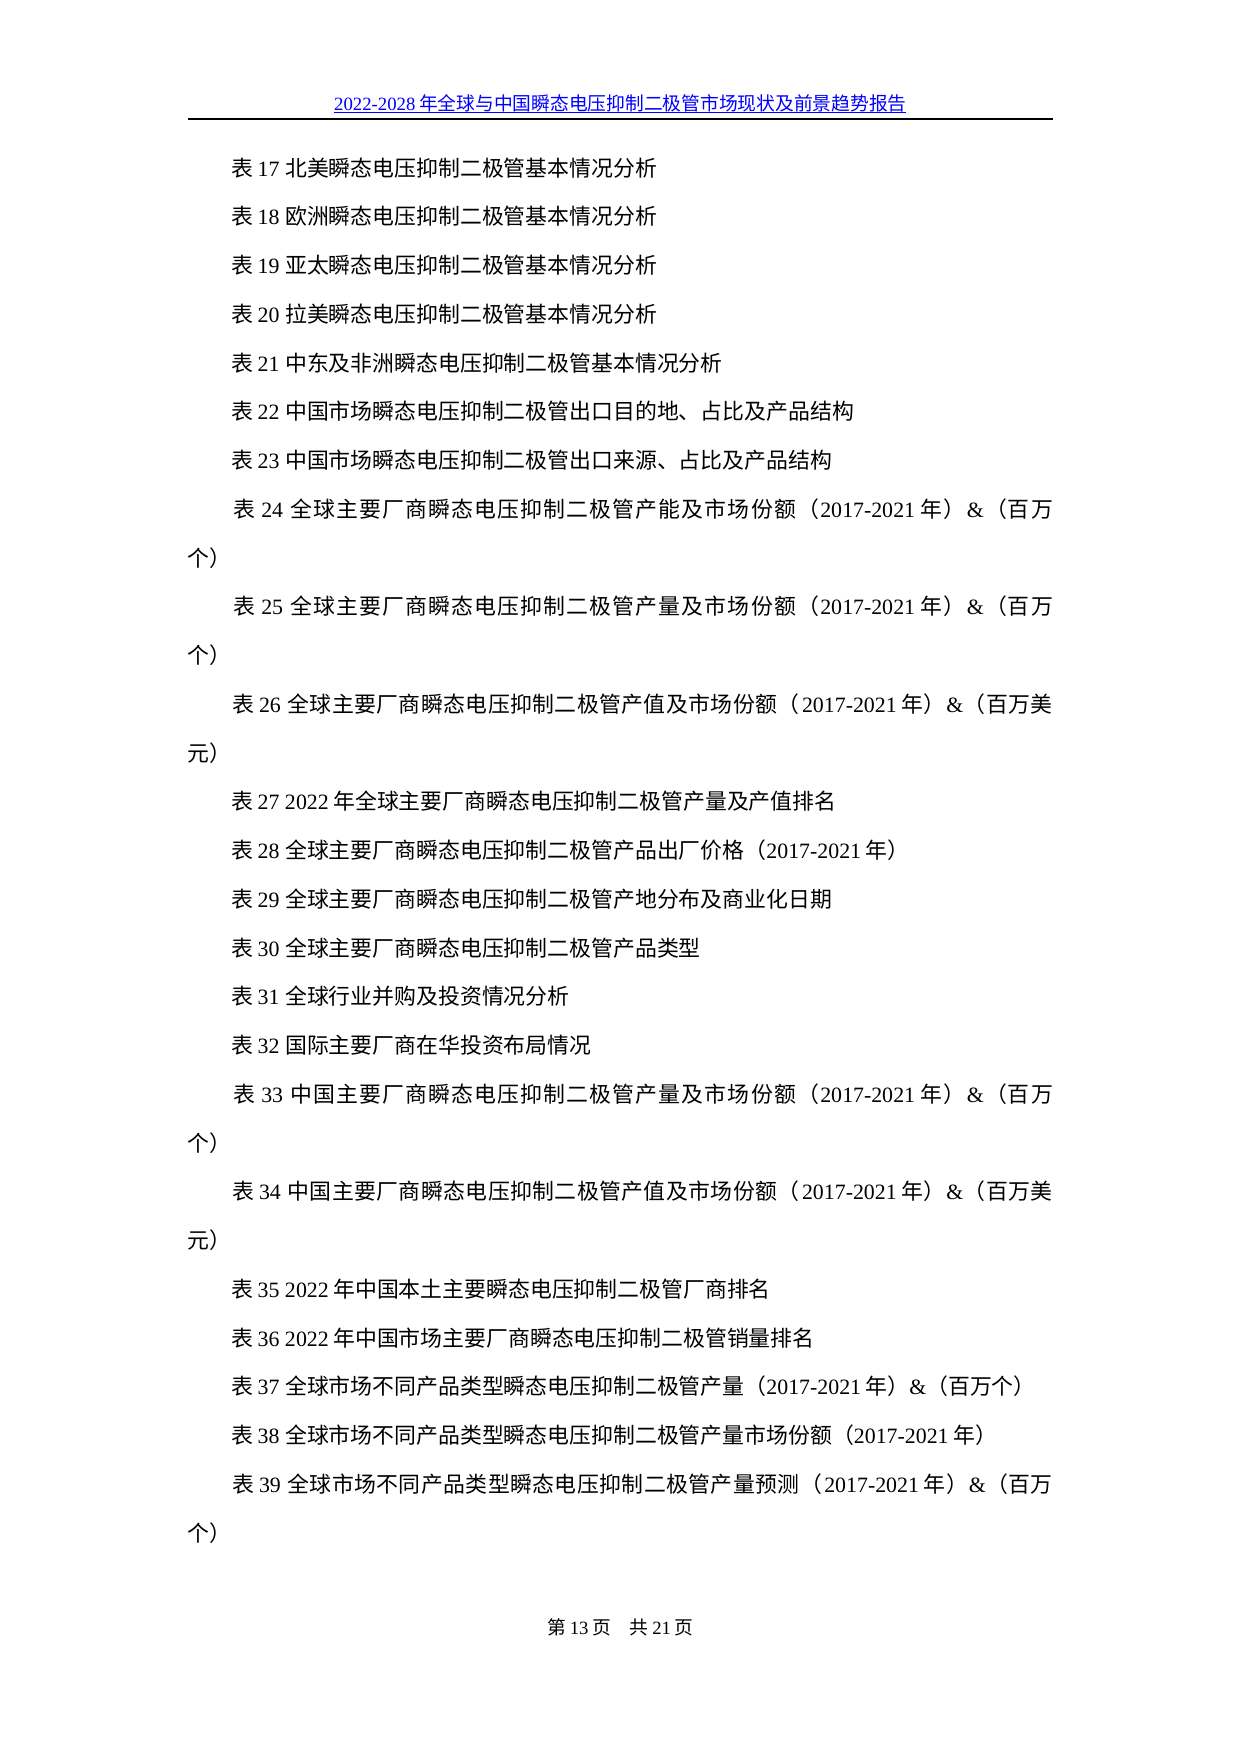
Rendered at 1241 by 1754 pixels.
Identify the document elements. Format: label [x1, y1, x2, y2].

text [187, 150, 1053, 1548]
